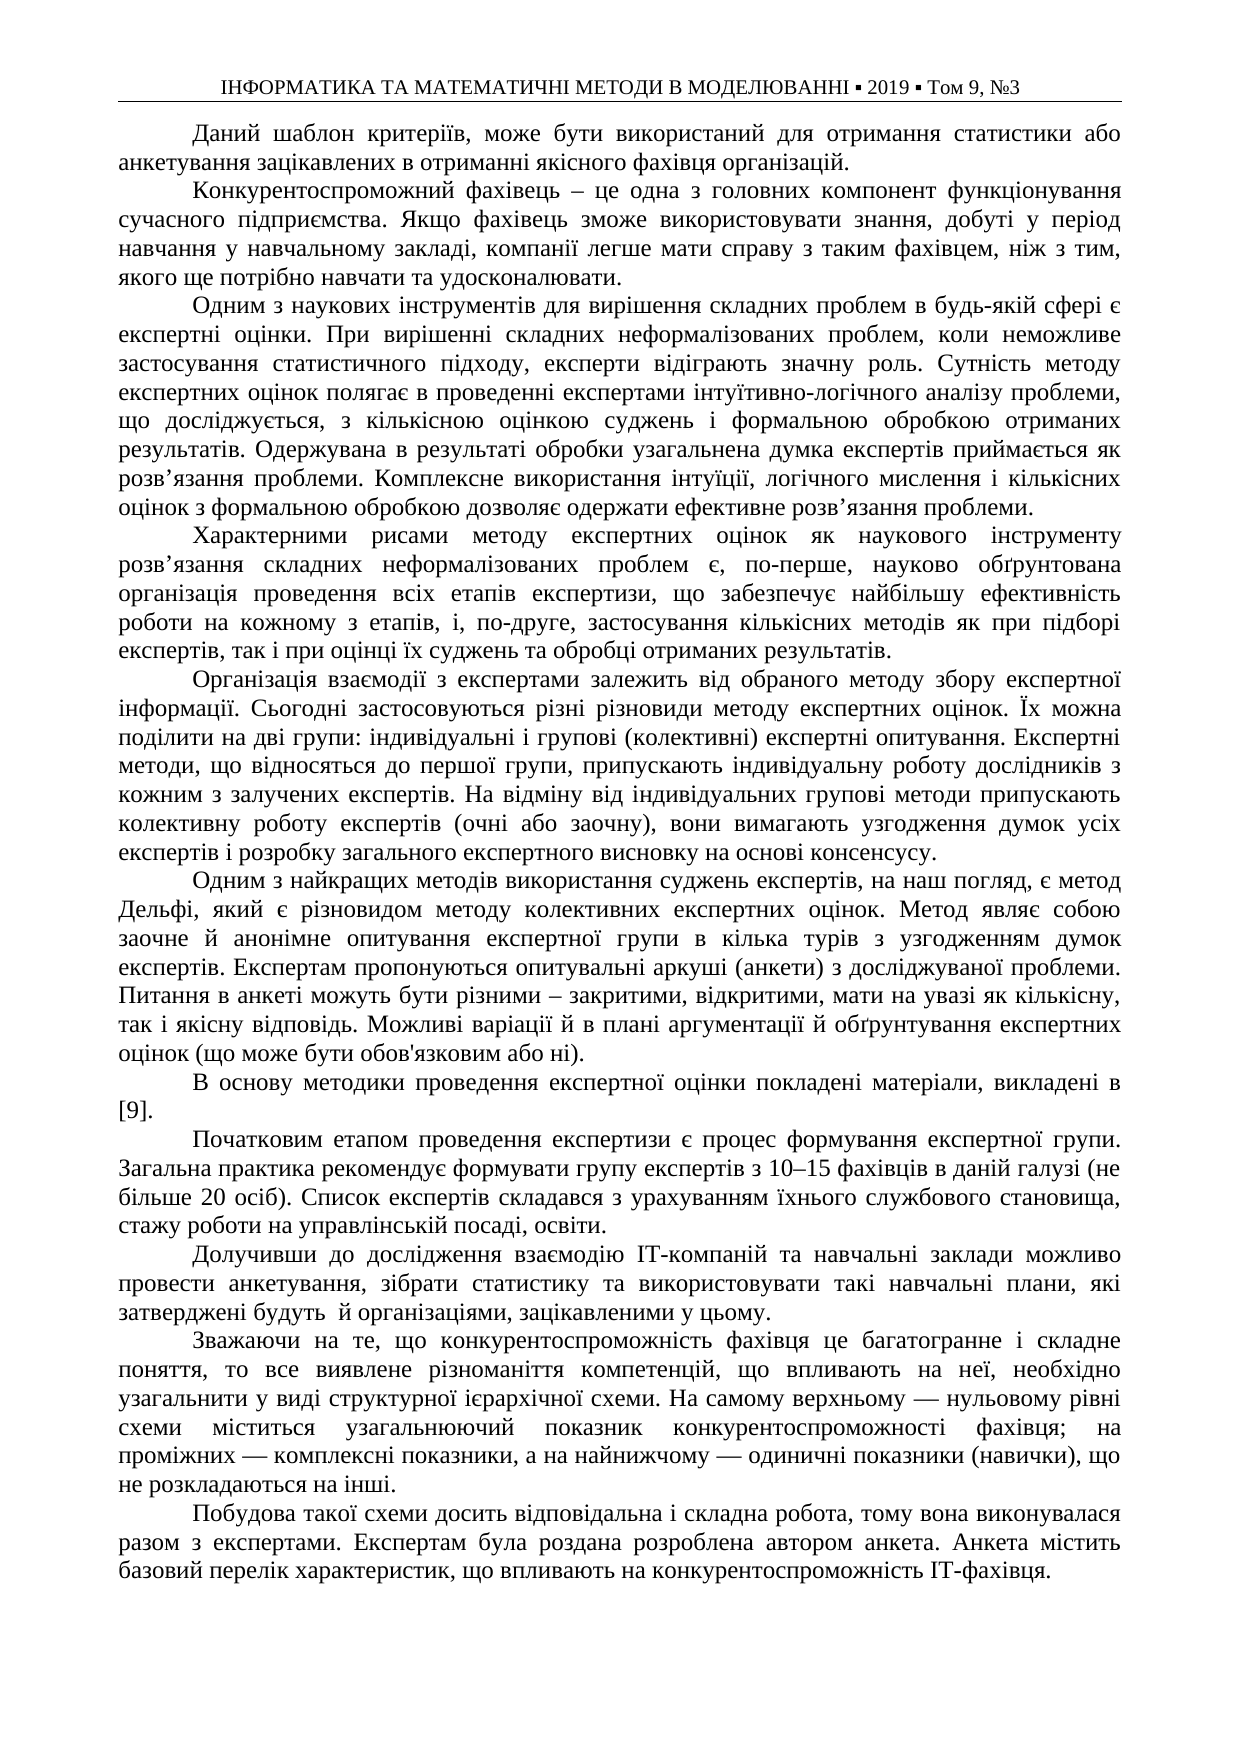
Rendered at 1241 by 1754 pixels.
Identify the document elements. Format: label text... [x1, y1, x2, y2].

text Даний шаблон критеріїв, може бути використаний для отримання статистики або анкетування зацікавлених в отриманні якісного фахівця організацій. [118, 118, 1122, 176]
text Зважаючи на те, що конкурентоспроможність фахівця це багатогранне і складне поняття, то все виявлене різноманіття компетенцій, що впливають на неї, необхідно узагальнити у виді структурної ієрархічної схеми. На самому верхньому — нульовому рівні схеми міститься узагальнюючий показник конкурентоспроможності фахівця; на проміжних — комплексні показники, а на найнижчому — одиничні показники (навички), що не розкладаються на інші. [118, 1326, 1122, 1498]
text Початковим етапом проведення експертизи є процес формування експертної групи. Загальна практика рекомендує формувати групу експертів з 10–15 фахівців в даній галузі (не більше 20 осіб). Список експертів складався з урахуванням їхнього службового становища, стажу роботи на управлінській посаді, освіти. [118, 1124, 1122, 1239]
text Конкурентоспроможний фахівець – це одна з головних компонент функціонування сучасного підприємства. Якщо фахівець зможе використовувати знання, добуті у період навчання у навчальному закладі, компанії легше мати справу з таким фахівцем, ніж з тим, якого ще потрібно навчати та удосконалювати. [118, 176, 1122, 291]
text Характерними рисами методу експертних оцінок як наукового інструменту розв’язання складних неформалізованих проблем є, по-перше, науково обґрунтована організація проведення всіх етапів експертизи, що забезпечує найбільшу ефективність роботи на кожному з етапів, і, по-друге, застосування кількісних методів як при підборі експертів, так і при оцінці їх суджень та обробці отриманих результатів. [118, 521, 1122, 664]
text Одним з найкращих методів використання суджень експертів, на наш погляд, є метод Дельфі, який є різновидом методу колективних експертних оцінок. Метод являє собою заочне й анонімне опитування експертної групи в кілька турів з узгодженням думок експертів. Експертам пропонуються опитувальні аркуші (анкети) з досліджуваної проблеми. Питання в анкеті можуть бути різними – закритими, відкритими, мати на увазі як кількісну, так і якісну відповідь. Можливі варіації й в плані аргументації й обґрунтування експертних оцінок (що може бути обов'язковим або ні). [118, 866, 1122, 1067]
text В основу методики проведення експертної оцінки покладені матеріали, викладені в [9]. [118, 1067, 1122, 1124]
text Одним з наукових інструментів для вирішення складних проблем в будь-якій сфері є експертні оцінки. При вирішенні складних неформалізованих проблем, коли неможливе застосування статистичного підходу, експерти відіграють значну роль. Сутність методу експертних оцінок полягає в проведенні експертами інтуїтивно-логічного аналізу проблеми, що досліджується, з кількісною оцінкою суджень і формальною обробкою отриманих результатів. Одержувана в результаті обробки узагальнена думка експертів приймається як розв’язання проблеми. Комплексне використання інтуїції, логічного мислення і кількісних оцінок з формальною обробкою дозволяє одержати ефективне розв’язання проблеми. [118, 291, 1122, 521]
text Долучивши до дослідження взаємодію ІТ-компаній та навчальні заклади можливо провести анкетування, зібрати статистику та використовувати такі навчальні плани, які затверджені будуть й організаціями, зацікавленими у цьому. [118, 1239, 1122, 1326]
text Побудова такої схеми досить відповідальна і складна робота, тому вона виконувалася разом з експертами. Експертам була роздана розроблена автором анкета. Анкета містить базовий перелік характеристик, що впливають на конкурентоспроможність ІТ-фахівця. [118, 1498, 1122, 1584]
text Організація взаємодії з експертами залежить від обраного методу збору експертної інформації. Сьогодні застосовуються різні різновиди методу експертних оцінок. Їх можна поділити на дві групи: індивідуальні і групові (колективні) експертні опитування. Експертні методи, що відносяться до першої групи, припускають індивідуальну роботу дослідників з кожним з залучених експертів. На відміну від індивідуальних групові методи припускають колективну роботу експертів (очні або заочну), вони вимагають узгодження думок усіх експертів і розробку загального експертного висновку на основі консенсусу. [118, 664, 1122, 866]
